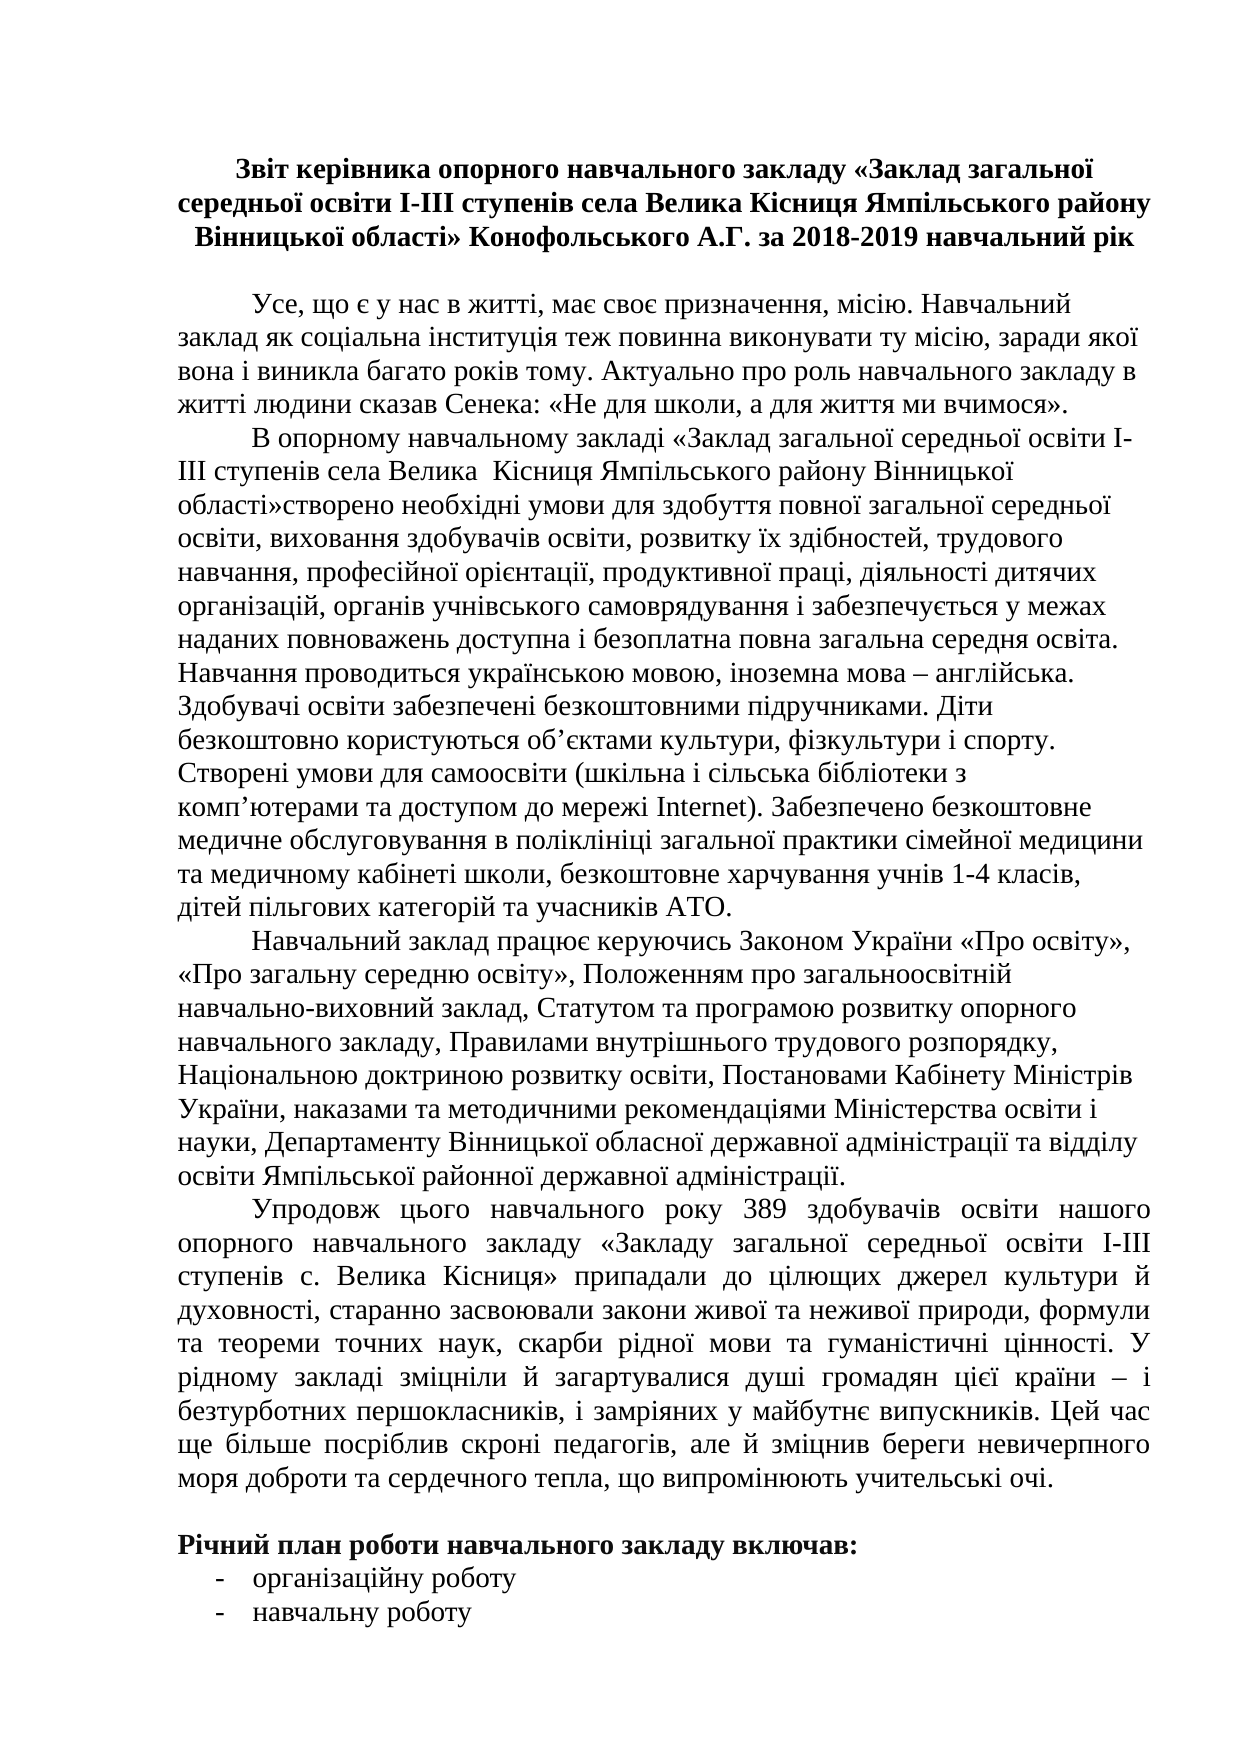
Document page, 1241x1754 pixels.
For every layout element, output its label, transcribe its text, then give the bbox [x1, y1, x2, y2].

text Упродовж цього навчального року 389 здобувачів освіти нашого опорного навчального закладу «Закладу загальної середньої освіти І-ІІІ ступенів с. Велика Кісниця» припадали до цілющих джерел культури й духовності, старанно засвоювали закони живої та неживої природи, формули та теореми точних наук, скарби рідної мови та гуманістичні цінності. У рідному закладі зміцніли й загартувалися душі громадян цієї країни – і безтурботних першокласників, і замріяних у майбутнє випускників. Цей час ще більше посріблив скроні педагогів, але й зміцнив береги невичерпного моря доброти та сердечного тепла, що випромінюють учительські очі. [177, 1191, 1152, 1493]
text Усе, що є у нас в житті, має своє призначення, місію. Навчальний заклад як соціальна інституція теж повинна виконувати ту місію, заради якої вона і виникла багато років тому. Актуально про роль навчального закладу в житті людини сказав Сенека: «Не для школи, а для життя ми вчимося». [177, 286, 1152, 420]
text Навчальний заклад працює керуючись Законом України «Про освіту», «Про загальну середню освіту», Положенням про загальноосвітній навчально-виховний заклад, Статутом та програмою розвитку опорного навчального закладу, Правилами внутрішнього трудового розпорядку, Національною доктриною розвитку освіти, Постановами Кабінету Міністрів України, наказами та методичними рекомендаціями Міністерства освіти і науки, Департаменту Вінницької обласної державної адміністрації та відділу освіти Ямпільської районної державної адміністрації. [177, 923, 1152, 1191]
list навчальну роботу [215, 1594, 1152, 1627]
text Звіт керівника опорного навчального закладу «Заклад загальної середньої освіти І-ІІІ ступенів села Велика Кісниця Ямпільського району Вінницької області» Конофольського А.Г. за 2018-2019 навчальний рік [177, 152, 1152, 252]
text В опорному навчальному закладі «Заклад загальної середньої освіти І-ІІІ ступенів села Велика Кісниця Ямпільського району Вінницької області»створено необхідні умови для здобуття повної загальної середньої освіти, виховання здобувачів освіти, розвитку їх здібностей, трудового навчання, професійної орієнтації, продуктивної праці, діяльності дитячих організацій, органів учнівського самоврядування і забезпечується у межах наданих повноважень доступна і безоплатна повна загальна середня освіта. Навчання проводиться українською мовою, іноземна мова – англійська. Здобувачі освіти забезпечені безкоштовними підручниками. Діти безкоштовно користуються об’єктами культури, фізкультури і спорту. Створені умови для самоосвіти (шкільна і сільська бібліотеки з комп’ютерами та доступом до мережі Internet). Забезпечено безкоштовне медичне обслуговування в поліклініці загальної практики сімейної медицини та медичному кабінеті школи, безкоштовне харчування учнів 1-4 класів, дітей пільгових категорій та учасників АТО. [177, 420, 1152, 923]
list організаційну роботу [215, 1560, 1152, 1594]
text Річний план роботи навчального закладу включав: [177, 1527, 1152, 1560]
